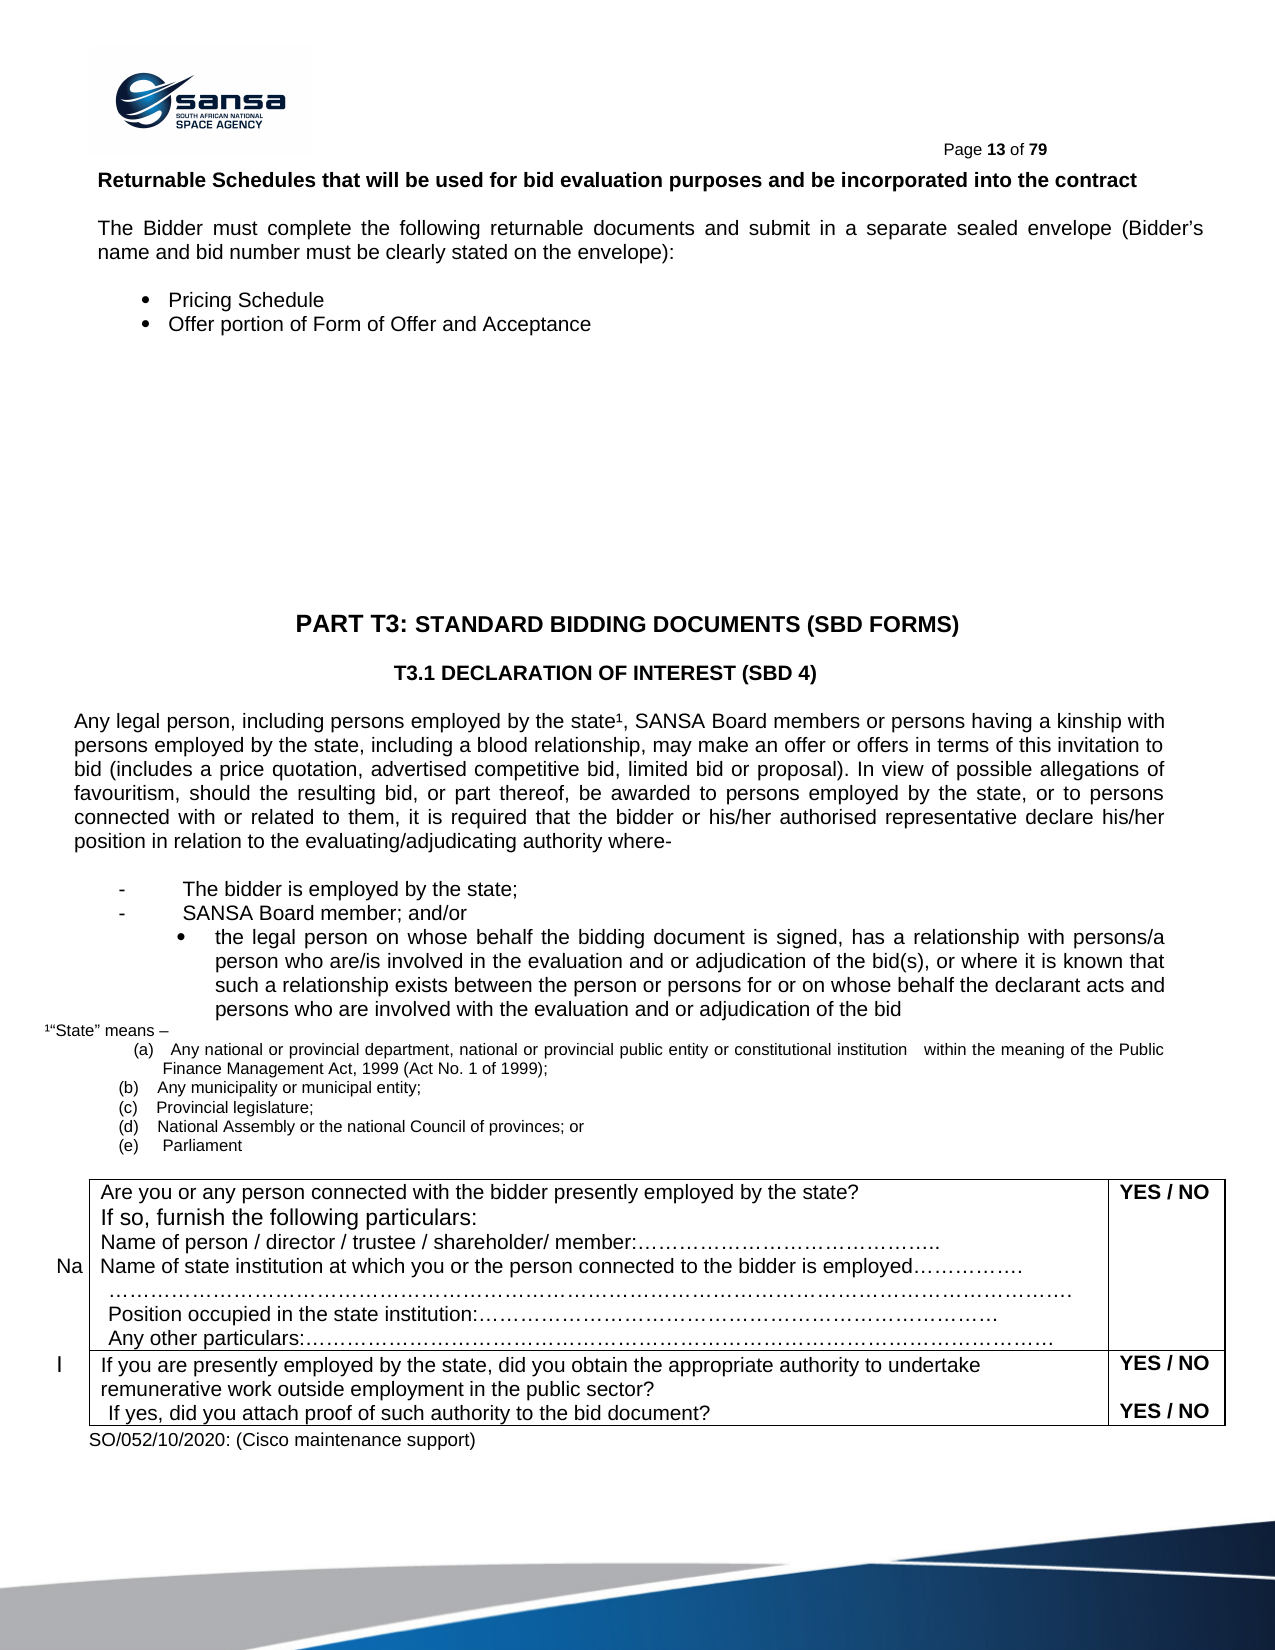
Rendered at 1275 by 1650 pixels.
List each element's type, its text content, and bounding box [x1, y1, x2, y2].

text - The bidder is employed by the state; [44, 877, 1166, 901]
text (e) Parliament [118, 1136, 1166, 1155]
text ¹“State” means – [44, 1021, 1166, 1040]
table_cell YES / NO YES / NO [1109, 1351, 1224, 1425]
text (b) Any municipality or municipal entity; [44, 1078, 1166, 1097]
picture [0, 1510, 1275, 1650]
text - SANSA Board member; and/or [44, 901, 1166, 925]
table_header Are you or any person connected with the bidder presently employed by the state? If so, furnish the following particulars: Name of person / director / trustee / shareholder/ member:…………………………………….. Na Name of state institution at which you or the person connected to the bidder is employed……………. …………………………………………………………………………………………………………………………. Position occupied in the state institution:………………………………………………………………… Any other particulars:……………………………………………………………………………………………… [90, 1180, 1108, 1350]
text (a) Any national or provincial department, national or provincial public entity or constitutional institution within the meaning of the Public Finance Management Act, 1999 (Act No. 1 of 1999); [44, 1040, 1166, 1078]
table_header YES / NO [1109, 1180, 1224, 1350]
list the legal person on whose behalf the bidding document is signed, has a relationship with persons/a person who are/is involved in the evaluation and or adjudication of the bid(s), or where it is known that such a relationship exists between the person or persons for or on whose behalf the declarant acts and persons who are involved with the evaluation and or adjudication of the bid [177, 925, 1166, 1021]
table_cell Returnable Schedules that will be used for bid evaluation purposes and be incorporated into the contract The Bidder must complete the following returnable documents and submit in a separate sealed envelope (Bidder’s name and bid number must be clearly stated on the envelope): Pricing Schedule Offer portion of Form of Offer and Acceptance [89, 159, 1214, 584]
text T3.1 DECLARATION OF INTEREST (SBD 4) [44, 661, 1166, 685]
text (c) Provincial legislature; [44, 1097, 1166, 1117]
text PART T3: STANDARD BIDDING DOCUMENTS (SBD FORMS) [89, 608, 1166, 637]
picture [88, 45, 313, 156]
text Any legal person, including persons employed by the state¹, SANSA Board members or persons having a kinship with persons employed by the state, including a blood relationship, may make an offer or offers in terms of this invitation to bid (includes a price quotation, advertised competitive bid, limited bid or proposal). In view of possible allegations of favouritism, should the resulting bid, or part thereof, be awarded to persons employed by the state, or to persons connected with or related to them, it is required that the bidder or his/her authorised representative declare his/her position in relation to the evaluating/adjudicating authority where- [74, 709, 1166, 853]
text (d) National Assembly or the national Council of provinces; or [44, 1117, 1166, 1136]
